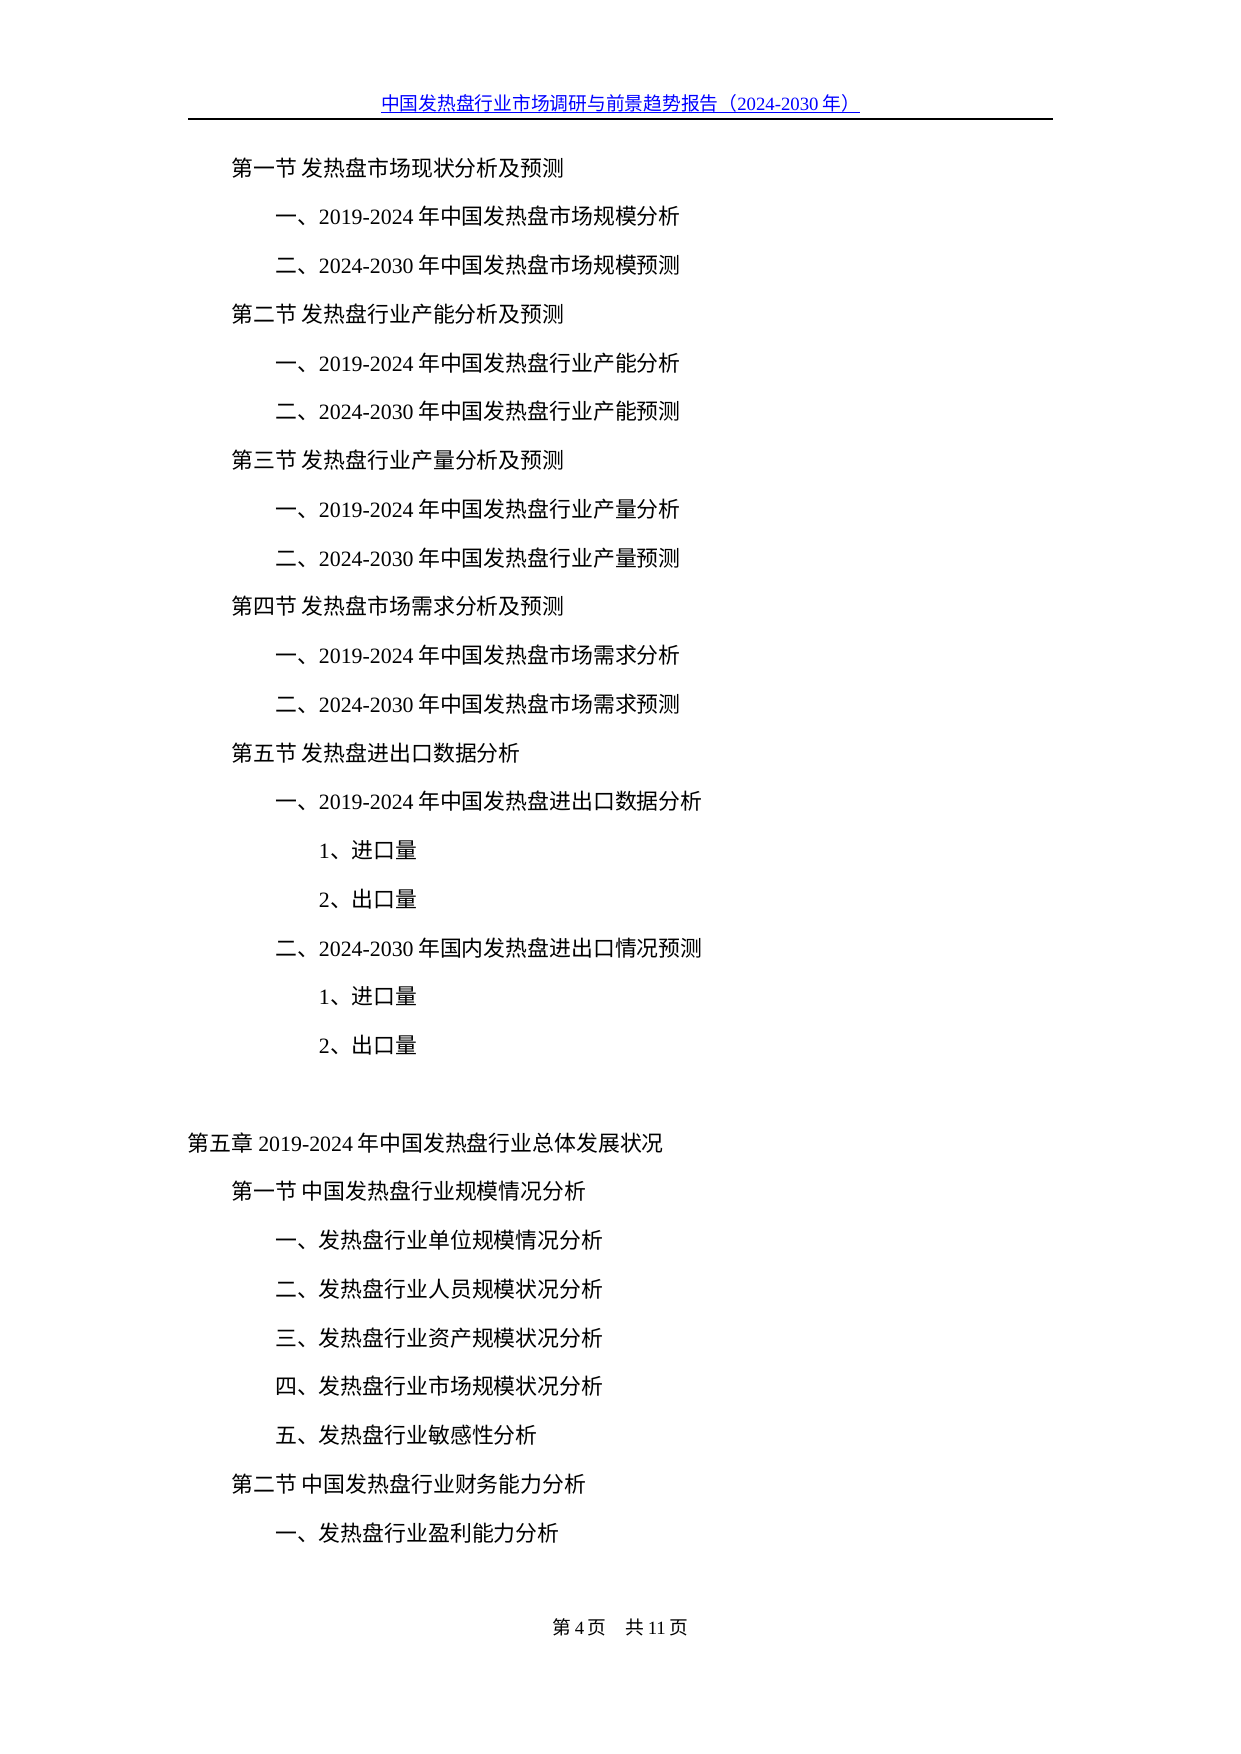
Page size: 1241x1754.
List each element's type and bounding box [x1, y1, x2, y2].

text [187, 150, 1053, 1548]
